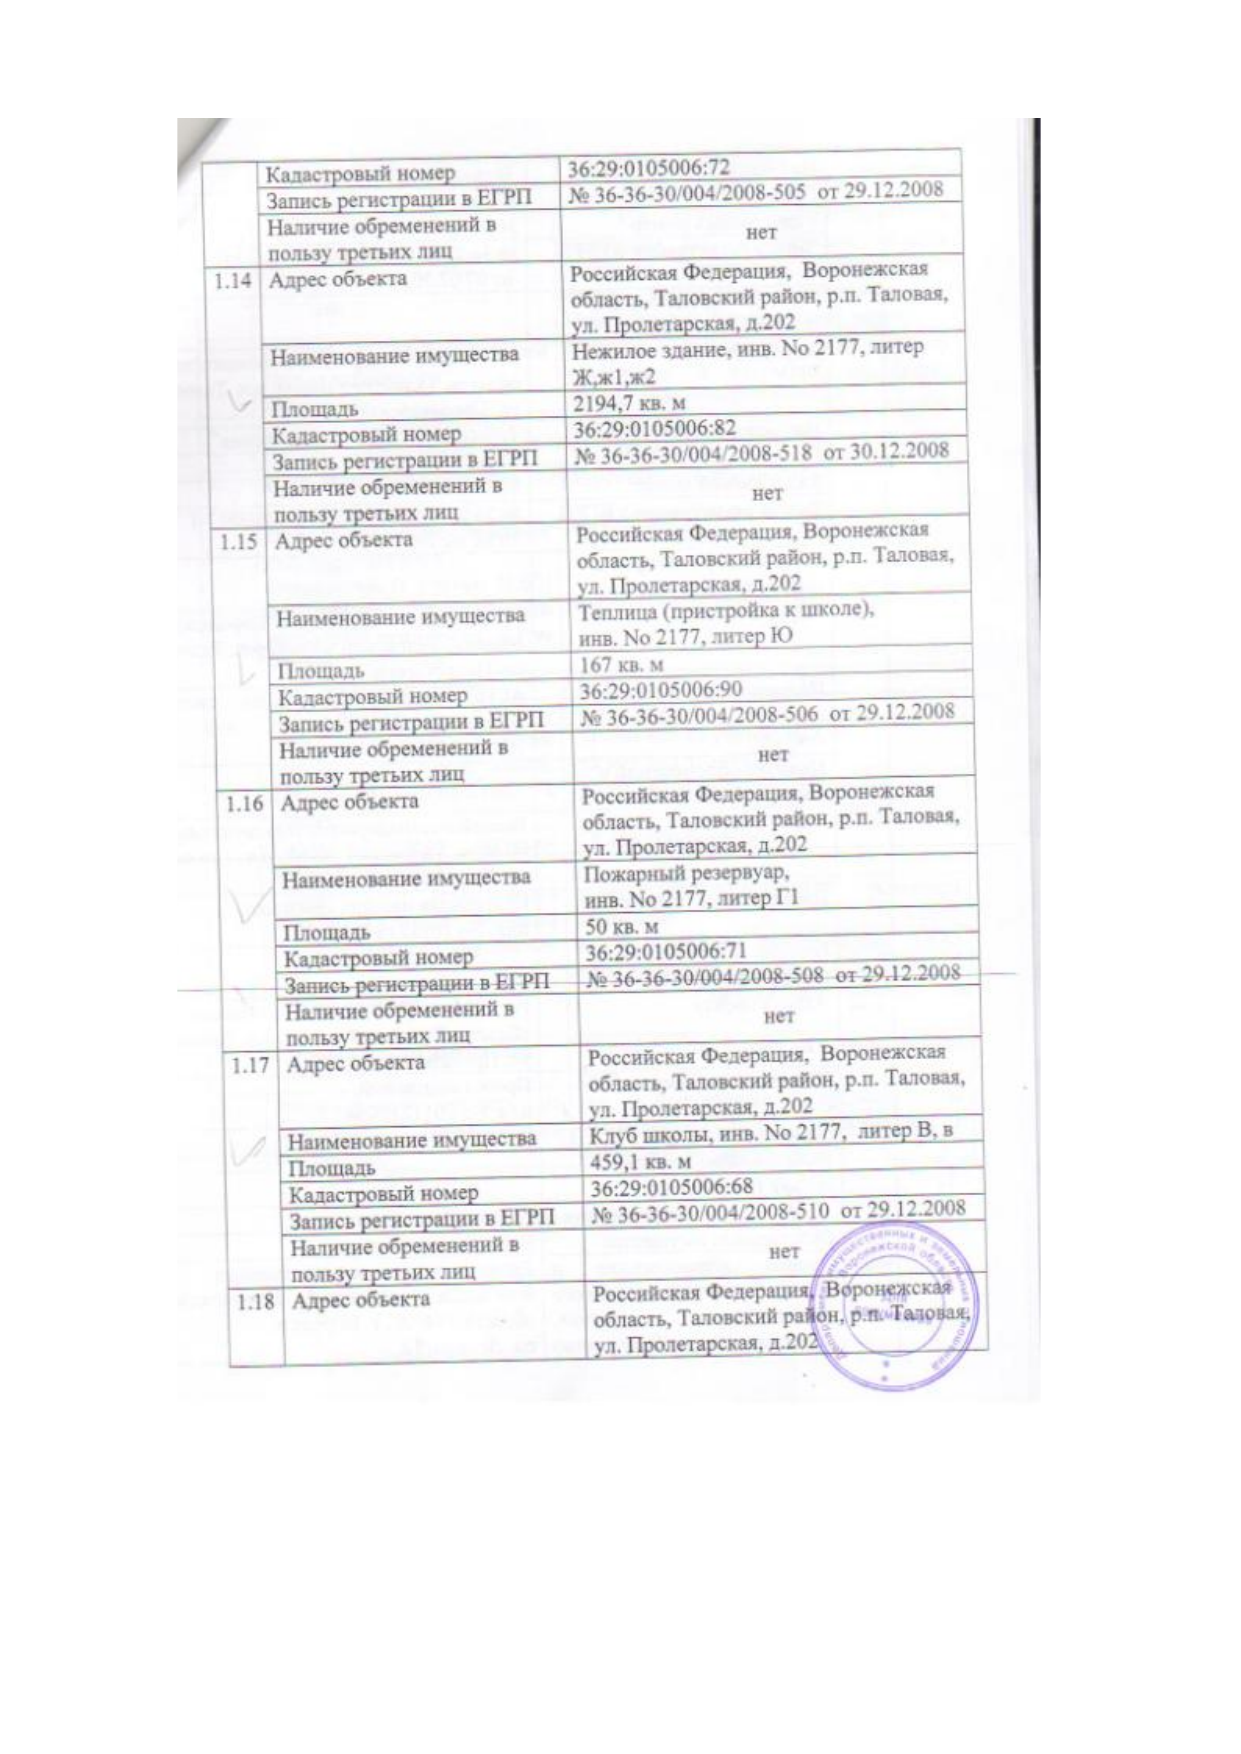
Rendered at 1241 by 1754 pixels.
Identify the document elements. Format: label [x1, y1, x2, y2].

picture [177, 118, 1041, 1406]
